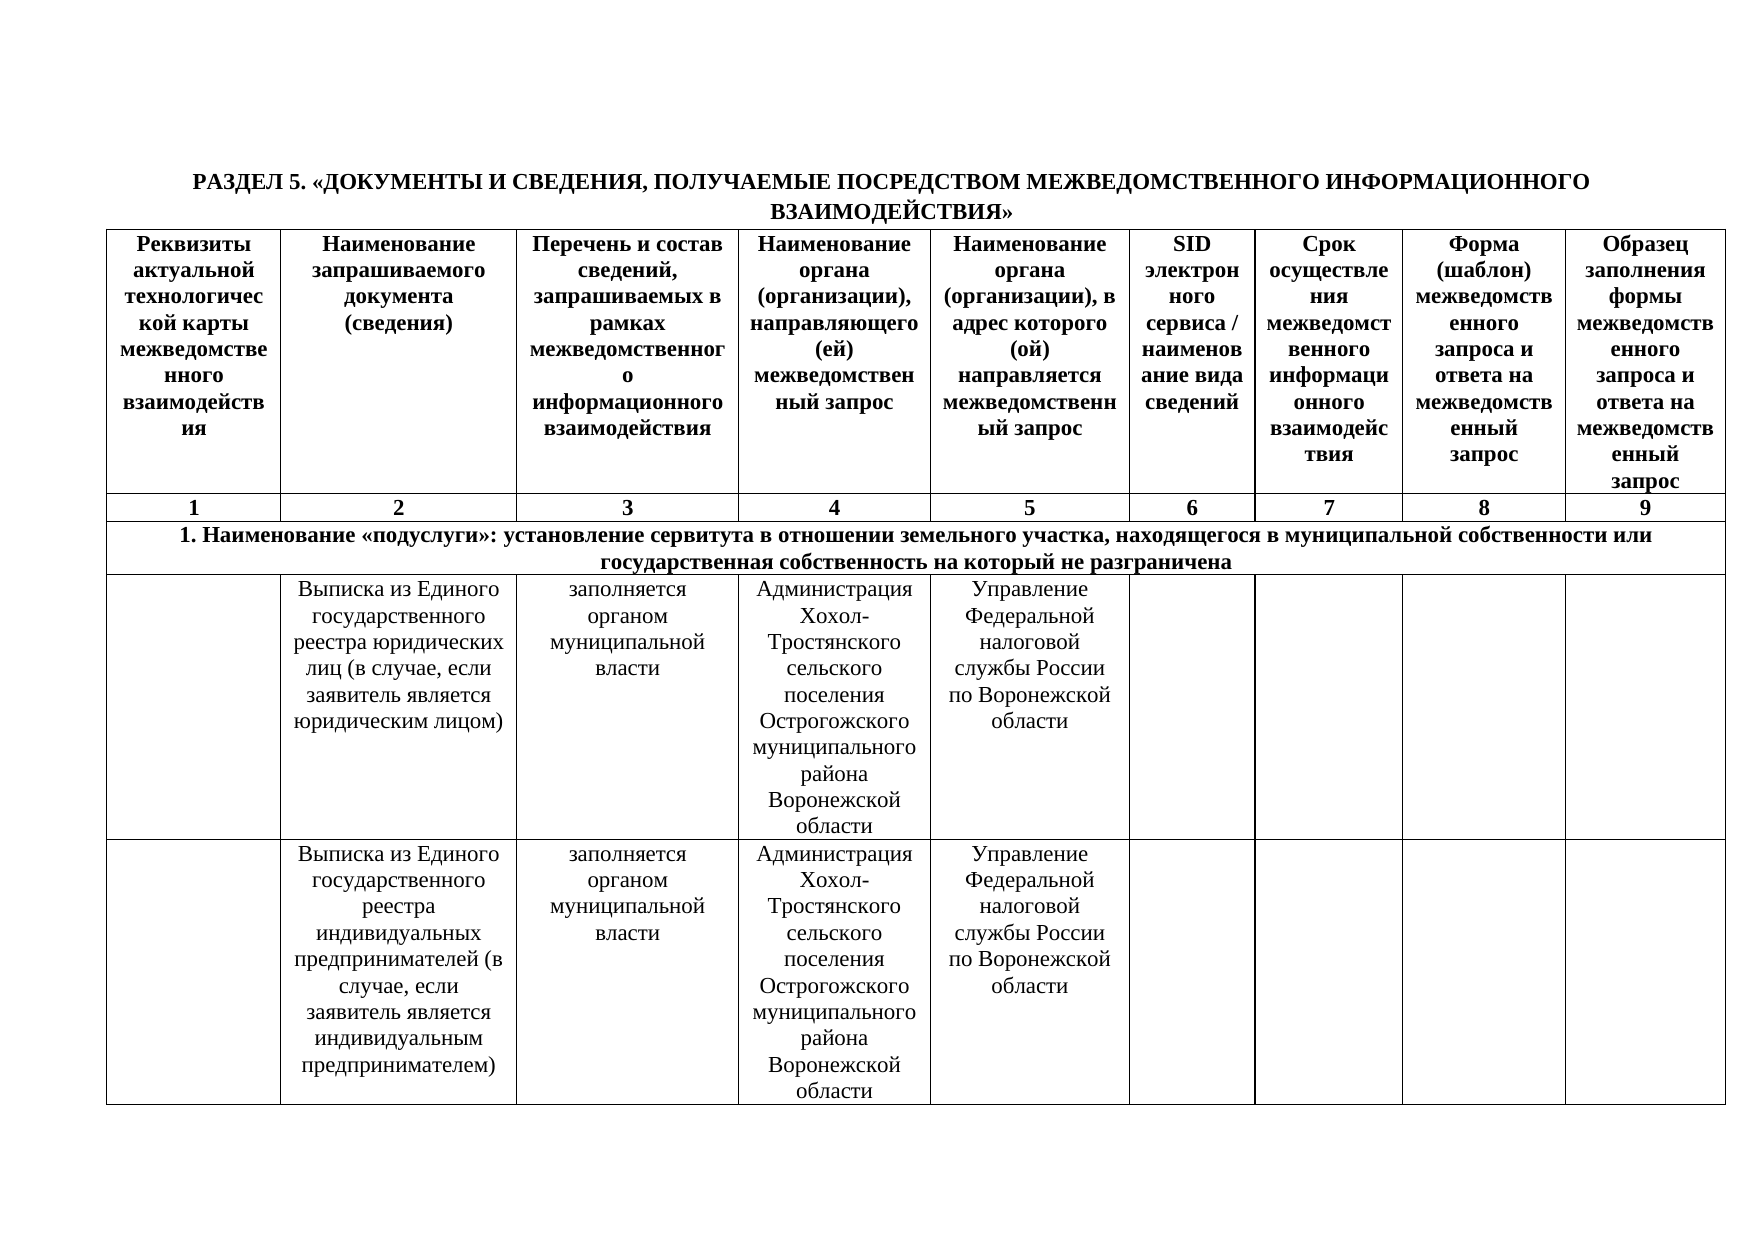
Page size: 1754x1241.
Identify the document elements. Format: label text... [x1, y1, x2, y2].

table_cell [1566, 575, 1725, 839]
subtitle РАЗДЕЛ 5. «ДОКУМЕНТЫ И СВЕДЕНИЯ, ПОЛУЧАЕМЫЕ ПОСРЕДСТВОМ МЕЖВЕДОМСТВЕННОГО ИНФОРМАЦИОННОГО ВЗАИМОДЕЙСТВИЯ» [118, 168, 1665, 225]
table_cell 1. Наименование «подуслуги»: установление сервитута в отношении земельного участка, находящегося в муниципальной собственности или государственная собственность на который не разграничена [107, 522, 1725, 574]
table_cell 3 [517, 494, 738, 521]
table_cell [517, 840, 738, 1103]
table_header Наименование органа (организации), направляющего (ей) межведомственный запрос [739, 230, 930, 493]
table_header Срок осуществления межведомственного информационного взаимодействия [1256, 230, 1402, 493]
table_cell 4 [739, 494, 930, 521]
table_cell Управление Федеральной налоговой службы России по Воронежской области [931, 575, 1129, 839]
table_cell 5 [931, 494, 1129, 521]
table_cell 8 [1403, 494, 1565, 521]
table_cell 1 [107, 494, 280, 521]
table_cell [1403, 840, 1565, 1103]
table_cell [1256, 840, 1402, 1103]
table_header SID электронного сервиса / наименование вида сведений [1130, 230, 1254, 493]
table_cell Администрация Хохол-Тростянского сельского поселения Острогожского муниципального района Воронежской области [739, 575, 930, 839]
table_header Форма (шаблон) межведомственного запроса и ответа на межведомственный запрос [1403, 230, 1565, 493]
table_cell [739, 840, 930, 1103]
table_header Образец заполнения формы межведомственного запроса и ответа на межведомственный запрос [1566, 230, 1725, 493]
table_cell 7 [1256, 494, 1402, 521]
table_cell 2 [281, 494, 516, 521]
table_cell [107, 840, 280, 1103]
table_cell Выписка из Единого государственного реестра индивидуальных предпринимателей (в случае, если заявитель является индивидуальным предпринимателем) [281, 840, 516, 1103]
table_cell Выписка из Единого государственного реестра юридических лиц (в случае, если заявитель является юридическим лицом) [281, 575, 516, 839]
table_header Реквизиты актуальной технологической карты межведомственного взаимодействия [107, 230, 280, 493]
table_cell [1566, 840, 1725, 1103]
table_cell заполняется органом муниципальной власти [517, 575, 738, 839]
table_header Наименование органа (организации), в адрес которого (ой) направляется межведомственный запрос [931, 230, 1129, 493]
table_cell 6 [1130, 494, 1254, 521]
table_cell 9 [1566, 494, 1725, 521]
table_cell [107, 575, 280, 839]
table_cell [1130, 840, 1254, 1103]
table_cell Управление Федеральной налоговой службы России по Воронежской области [931, 840, 1129, 1103]
table_cell [1130, 575, 1254, 839]
table_header Перечень и состав сведений, запрашиваемых в рамках межведомственного информационного взаимодействия [517, 230, 738, 493]
table_header Наименование запрашиваемого документа (сведения) [281, 230, 516, 493]
table_cell [1256, 575, 1402, 839]
table_cell [1403, 575, 1565, 839]
